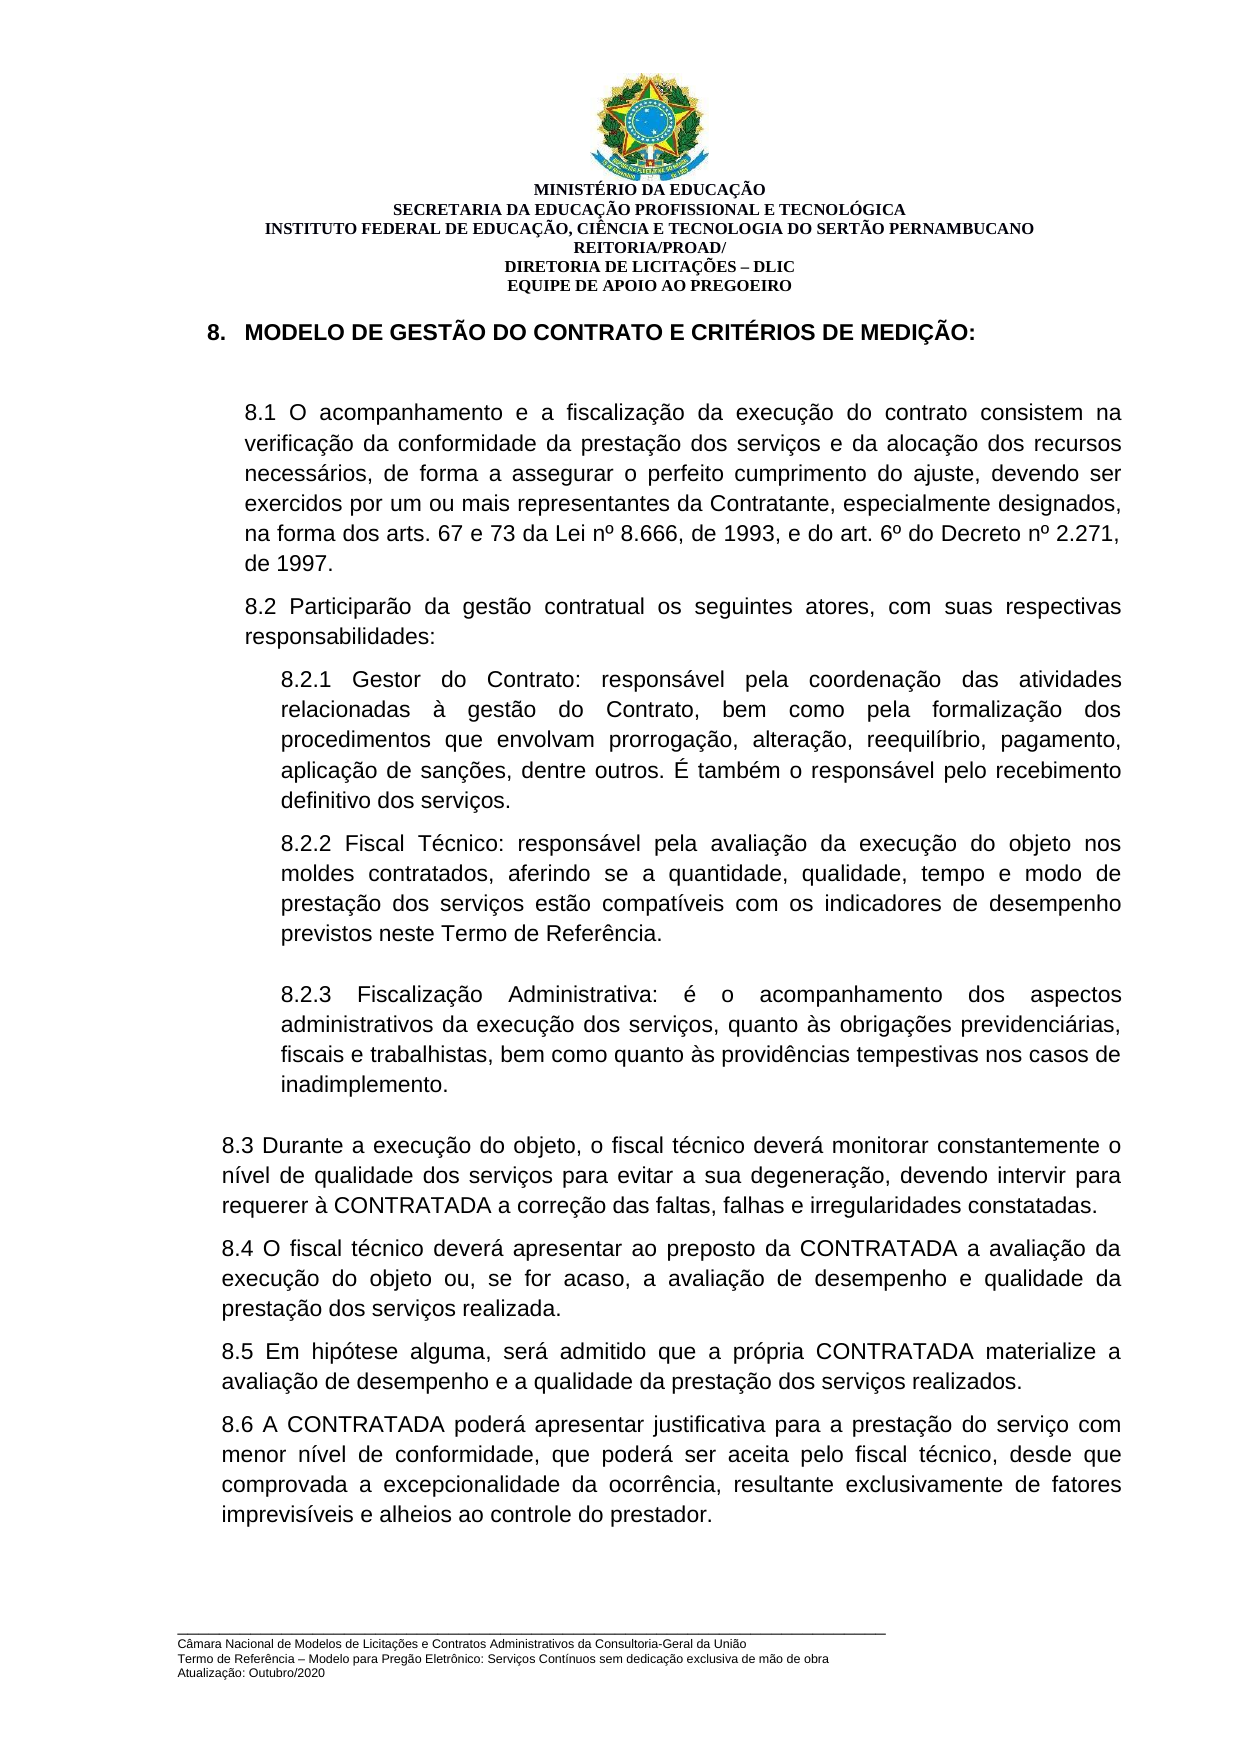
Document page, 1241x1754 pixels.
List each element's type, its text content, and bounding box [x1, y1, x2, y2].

text 8.3 Durante a execução do objeto, o fiscal técnico deverá monitorar constantemente o nível de qualidade dos serviços para evitar a sua degeneração, devendo intervir para requerer à CONTRATADA a correção das faltas, falhas e irregularidades constatadas. [222, 1132, 1122, 1218]
text 8.4 O fiscal técnico deverá apresentar ao preposto da CONTRATADA a avaliação da execução do objeto ou, se for acaso, a avaliação de desempenho e qualidade da prestação dos serviços realizada. [221, 1235, 1122, 1321]
text 8.2.3 Fiscalização Administrativa: é o acompanhamento dos aspectos administrativos da execução dos serviços, quanto às obrigações previdenciárias, fiscais e trabalhistas, bem como quanto às providências tempestivas nos casos de inadimplemento. [281, 981, 1122, 1097]
text 8.2.1 Gestor do Contrato: responsável pela coordenação das atividades relacionadas à gestão do Contrato, bem como pela formalização dos procedimentos que envolvam prorrogação, alteração, reequilíbrio, pagamento, aplicação de sanções, dentre outros. É também o responsável pelo recebimento definitivo dos serviços. [281, 666, 1122, 813]
text 8.2 Participarão da gestão contratual os seguintes atores, com suas respectivas responsabilidades: [244, 593, 1122, 649]
text 8.2.2 Fiscal Técnico: responsável pela avaliação da execução do objeto nos moldes contratados, aferindo se a quantidade, qualidade, tempo e modo de prestação dos serviços estão compatíveis com os indicadores de desempenho previstos neste Termo de Referência. [281, 829, 1122, 946]
list MODELO DE GESTÃO DO CONTRATO E CRITÉRIOS DE MEDIÇÃO: [207, 319, 1122, 345]
picture [590, 73, 709, 181]
text 8.1 O acompanhamento e a fiscalização da execução do contrato consistem na verificação da conformidade da prestação dos serviços e da alocação dos recursos necessários, de forma a assegurar o perfeito cumprimento do ajuste, devendo ser exercidos por um ou mais representantes da Contratante, especialmente designados, na forma dos arts. 67 e 73 da Lei nº 8.666, de 1993, e do art. 6º do Decreto nº 2.271, de 1997. [244, 399, 1122, 577]
text 8.5 Em hipótese alguma, será admitido que a própria CONTRATADA materialize a avaliação de desempenho e a qualidade da prestação dos serviços realizados. [221, 1338, 1122, 1394]
text 8.6 A CONTRATADA poderá apresentar justificativa para a prestação do serviço com menor nível de conformidade, que poderá ser aceita pelo fiscal técnico, desde que comprovada a excepcionalidade da ocorrência, resultante exclusivamente de fatores imprevisíveis e alheios ao controle do prestador. [221, 1411, 1122, 1528]
